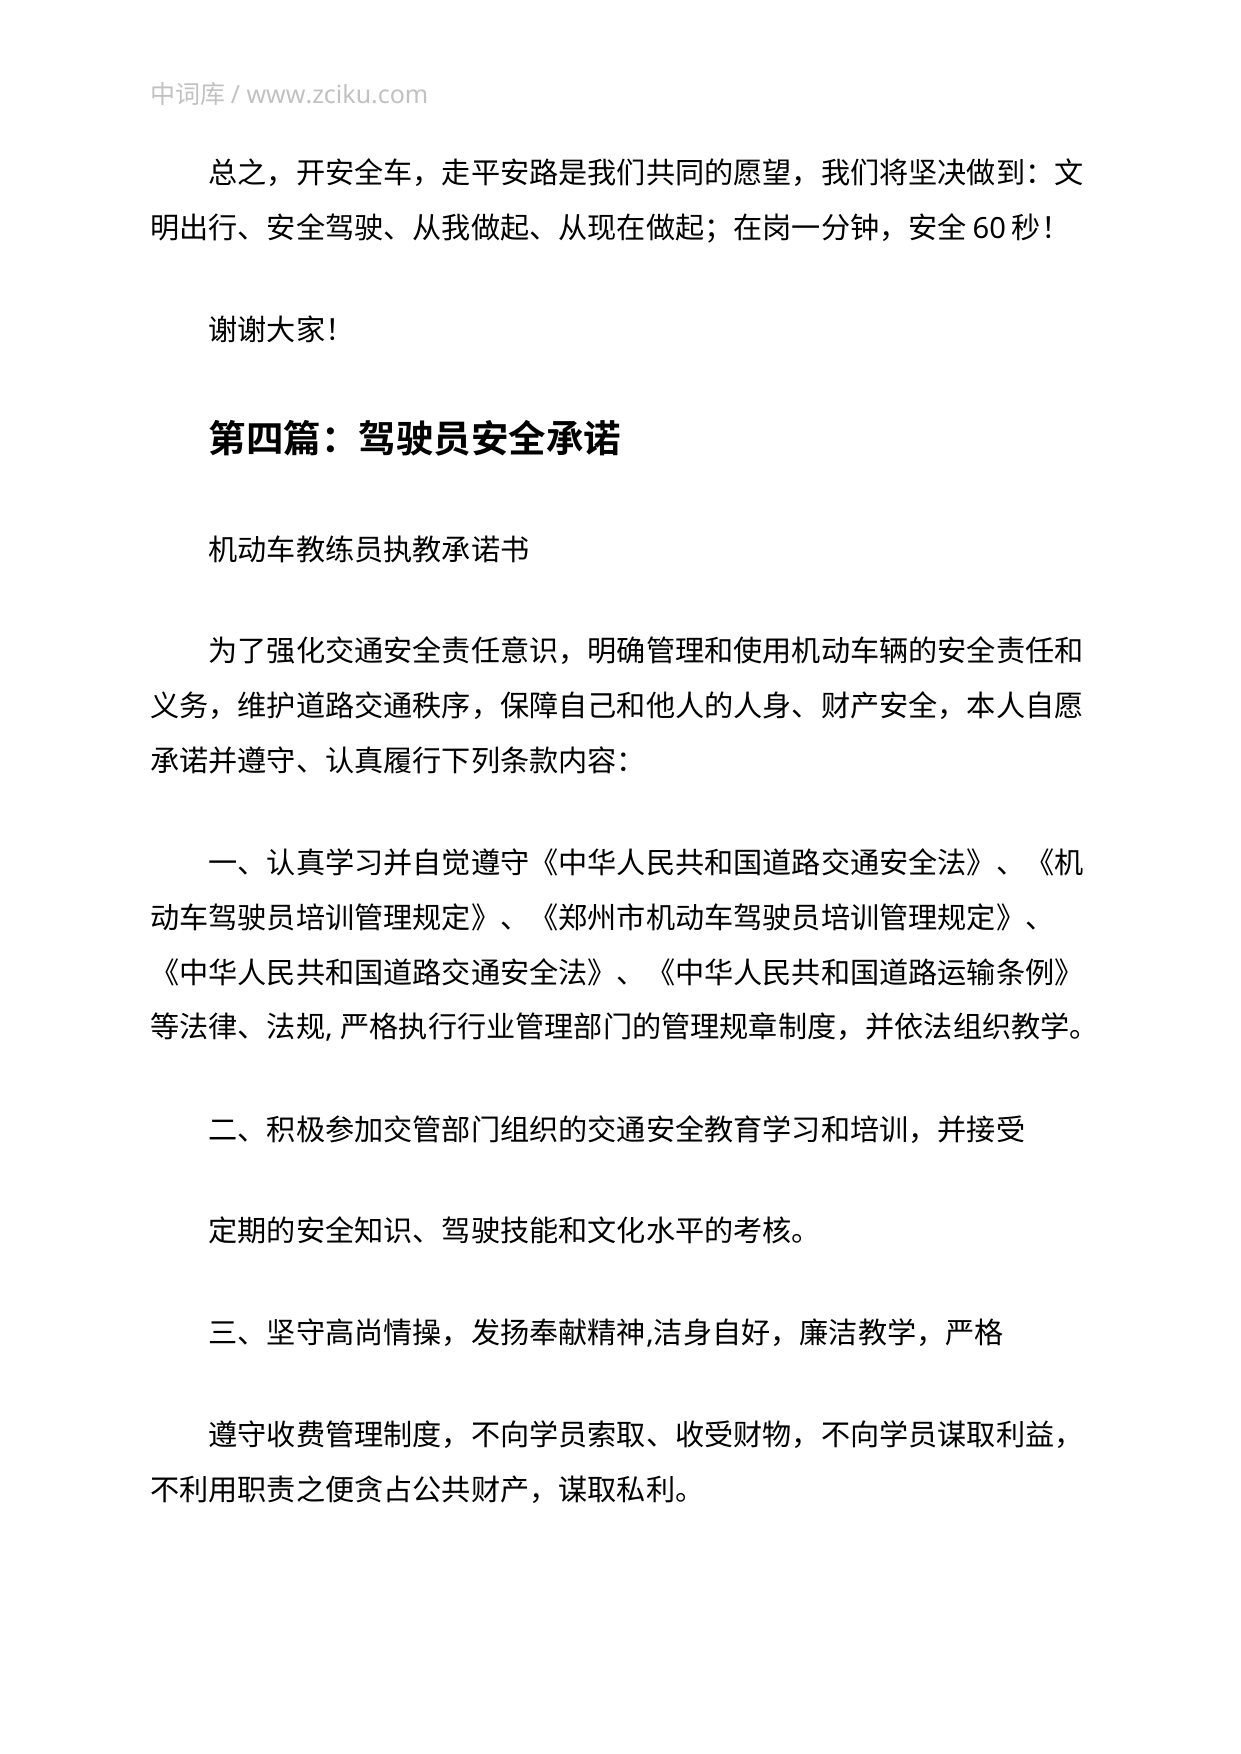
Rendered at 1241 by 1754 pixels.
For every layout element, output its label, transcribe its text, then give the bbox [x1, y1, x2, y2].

text 机动车教练员执教承诺书 [150, 526, 1090, 568]
text 为了强化交通安全责任意识，明确管理和使用机动车辆的安全责任和义务，维护道路交通秩序，保障自己和他人的人身、财产安全，本人自愿承诺并遵守、认真履行下列条款内容： [150, 628, 1090, 780]
text 谢谢大家！ [150, 307, 1090, 349]
text 总之，开安全车，走平安路是我们共同的愿望，我们将坚决做到：文明出行、安全驾驶、从我做起、从现在做起；在岗一分钟，安全60秒！ [150, 150, 1090, 247]
text 二、积极参加交管部门组织的交通安全教育学习和培训，并接受 [150, 1106, 1090, 1148]
text 遵守收费管理制度，不向学员索取、收受财物，不向学员谋取利益，不利用职责之便贪占公共财产，谋取私利。 [150, 1412, 1090, 1509]
text 第四篇：驾驶员安全承诺 [150, 409, 1090, 463]
text 一、认真学习并自觉遵守《中华人民共和国道路交通安全法》、《机动车驾驶员培训管理规定》、《郑州市机动车驾驶员培训管理规定》、《中华人民共和国道路交通安全法》、《中华人民共和国道路运输条例》等法律、法规, 严格执行行业管理部门的管理规章制度，并依法组织教学。 [150, 839, 1090, 1046]
text 三、坚守高尚情操，发扬奉献精神,洁身自好，廉洁教学，严格 [150, 1309, 1090, 1352]
text 定期的安全知识、驾驶技能和文化水平的考核。 [150, 1208, 1090, 1250]
